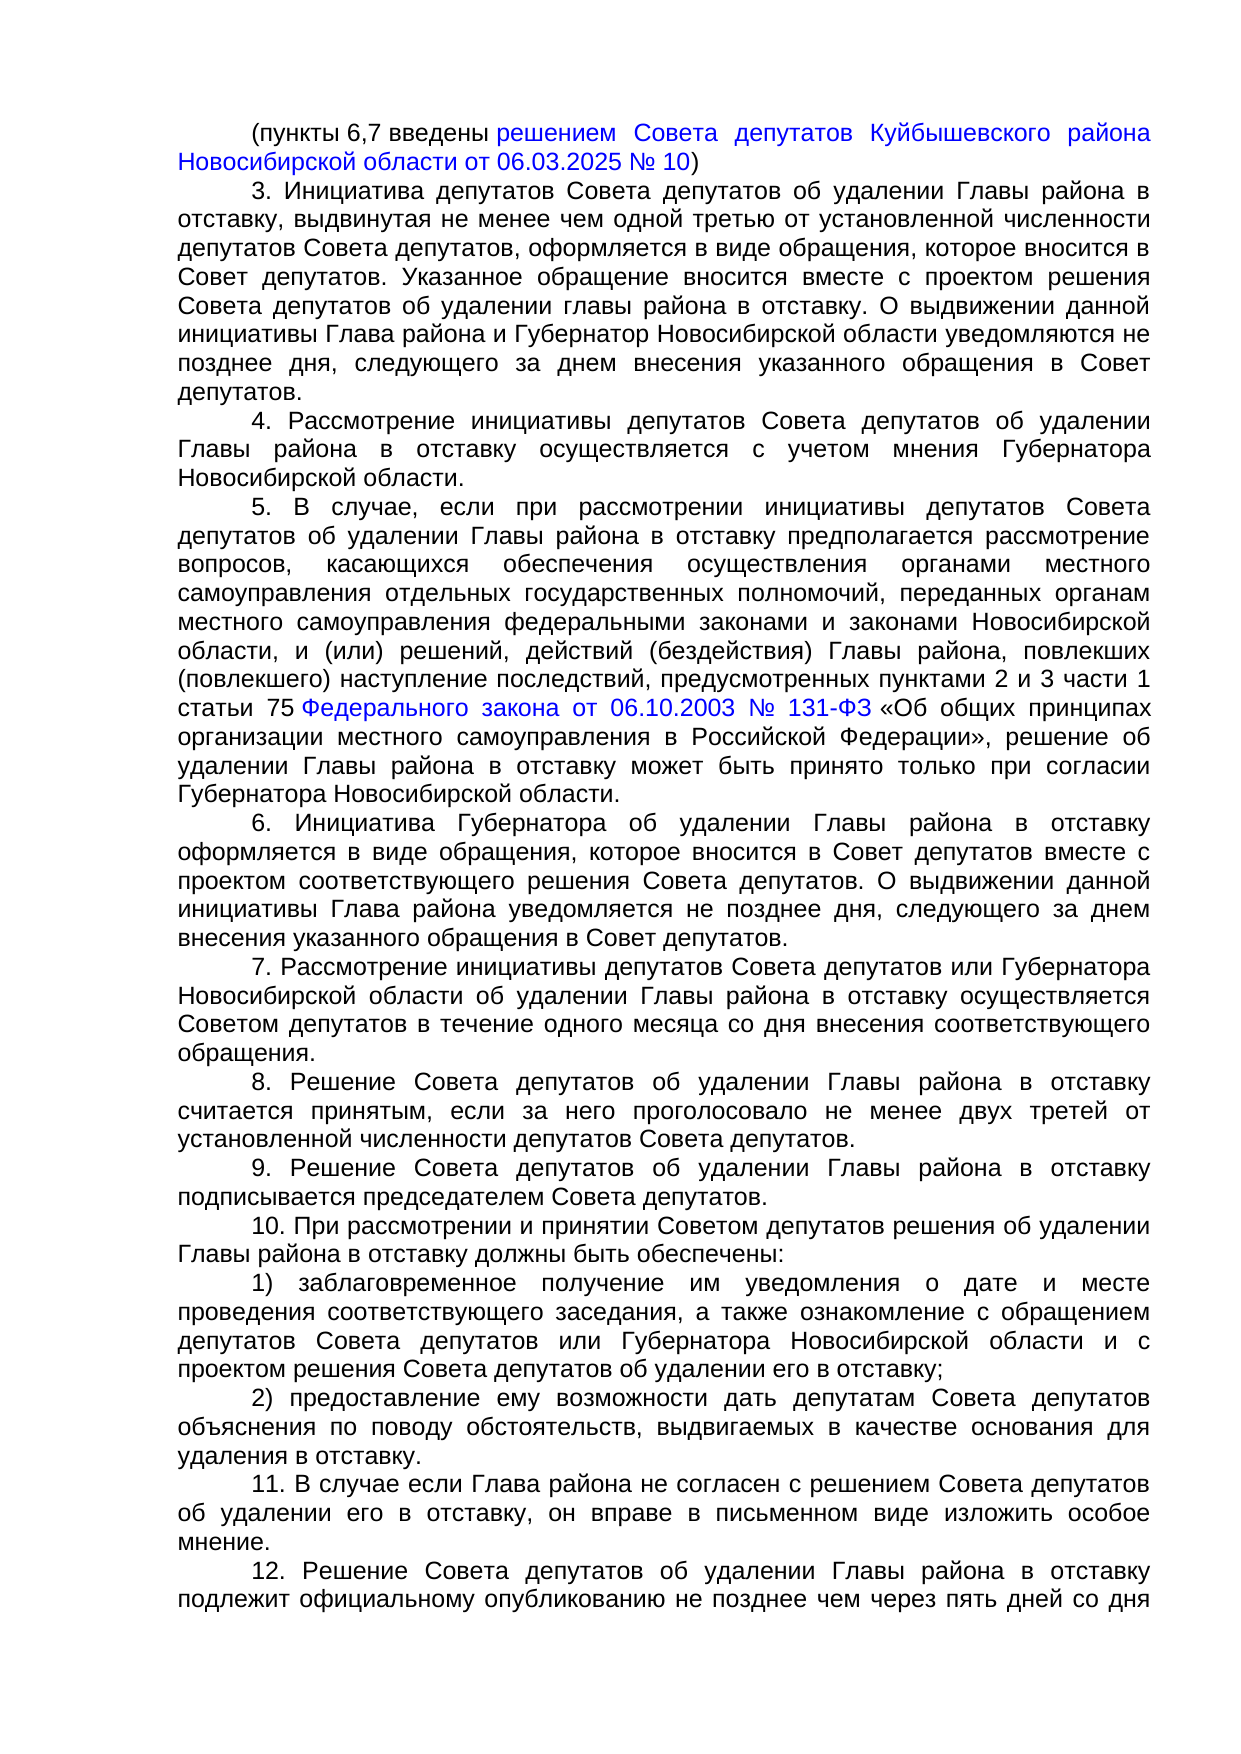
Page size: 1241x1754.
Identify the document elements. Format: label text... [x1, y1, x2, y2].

text 11. В случае если Глава района не согласен с решением Совета депутатов об удалении его в отставку, он вправе в письменном виде изложить особое мнение. [177, 1469, 1152, 1556]
text 9. Решение Совета депутатов об удалении Главы района в отставку подписывается председателем Совета депутатов. [177, 1153, 1152, 1211]
text 1) заблаговременное получение им уведомления о дате и месте проведения соответствующего заседания, а также ознакомление с обращением депутатов Совета депутатов или Губернатора Новосибирской области и с проектом решения Совета депутатов об удалении его в отставку; [177, 1268, 1152, 1383]
text 3. Инициатива депутатов Совета депутатов об удалении Главы района в отставку, выдвинутая не менее чем одной третью от установленной численности депутатов Совета депутатов, оформляется в виде обращения, которое вносится в Совет депутатов. Указанное обращение вносится вместе с проектом решения Совета депутатов об удалении главы района в отставку. О выдвижении данной инициативы Глава района и Губернатор Новосибирской области уведомляются не позднее дня, следующего за днем внесения указанного обращения в Совет депутатов. [177, 176, 1152, 406]
text 2) предоставление ему возможности дать депутатам Совета депутатов объяснения по поводу обстоятельств, выдвигаемых в качестве основания для удаления в отставку. [177, 1383, 1152, 1469]
text 10. При рассмотрении и принятии Советом депутатов решения об удалении Главы района в отставку должны быть обеспечены: [177, 1211, 1152, 1268]
text 4. Рассмотрение инициативы депутатов Совета депутатов об удалении Главы района в отставку осуществляется с учетом мнения Губернатора Новосибирской области. [177, 406, 1152, 492]
text (пункты 6,7 введены решением Совета депутатов Куйбышевского района Новосибирской области от 06.03.2025 № 10) [177, 118, 1152, 176]
text 7. Рассмотрение инициативы депутатов Совета депутатов или Губернатора Новосибирской области об удалении Главы района в отставку осуществляется Советом депутатов в течение одного месяца со дня внесения соответствующего обращения. [177, 952, 1152, 1067]
text 6. Инициатива Губернатора об удалении Главы района в отставку оформляется в виде обращения, которое вносится в Совет депутатов вместе с проектом соответствующего решения Совета депутатов. О выдвижении данной инициативы Глава района уведомляется не позднее дня, следующего за днем внесения указанного обращения в Совет депутатов. [177, 808, 1152, 952]
text 5. В случае, если при рассмотрении инициативы депутатов Совета депутатов об удалении Главы района в отставку предполагается рассмотрение вопросов, касающихся обеспечения осуществления органами местного самоуправления отдельных государственных полномочий, переданных органам местного самоуправления федеральными законами и законами Новосибирской области, и (или) решений, действий (бездействия) Главы района, повлекших (повлекшего) наступление последствий, предусмотренных пунктами 2 и 3 части 1 статьи 75 Федерального закона от 06.10.2003 № 131-ФЗ «Об общих принципах организации местного самоуправления в Российской Федерации», решение об удалении Главы района в отставку может быть принято только при согласии Губернатора Новосибирской области. [177, 492, 1152, 808]
text 8. Решение Совета депутатов об удалении Главы района в отставку считается принятым, если за него проголосовало не менее двух третей от установленной численности депутатов Совета депутатов. [177, 1067, 1152, 1153]
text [177, 1556, 1152, 1613]
